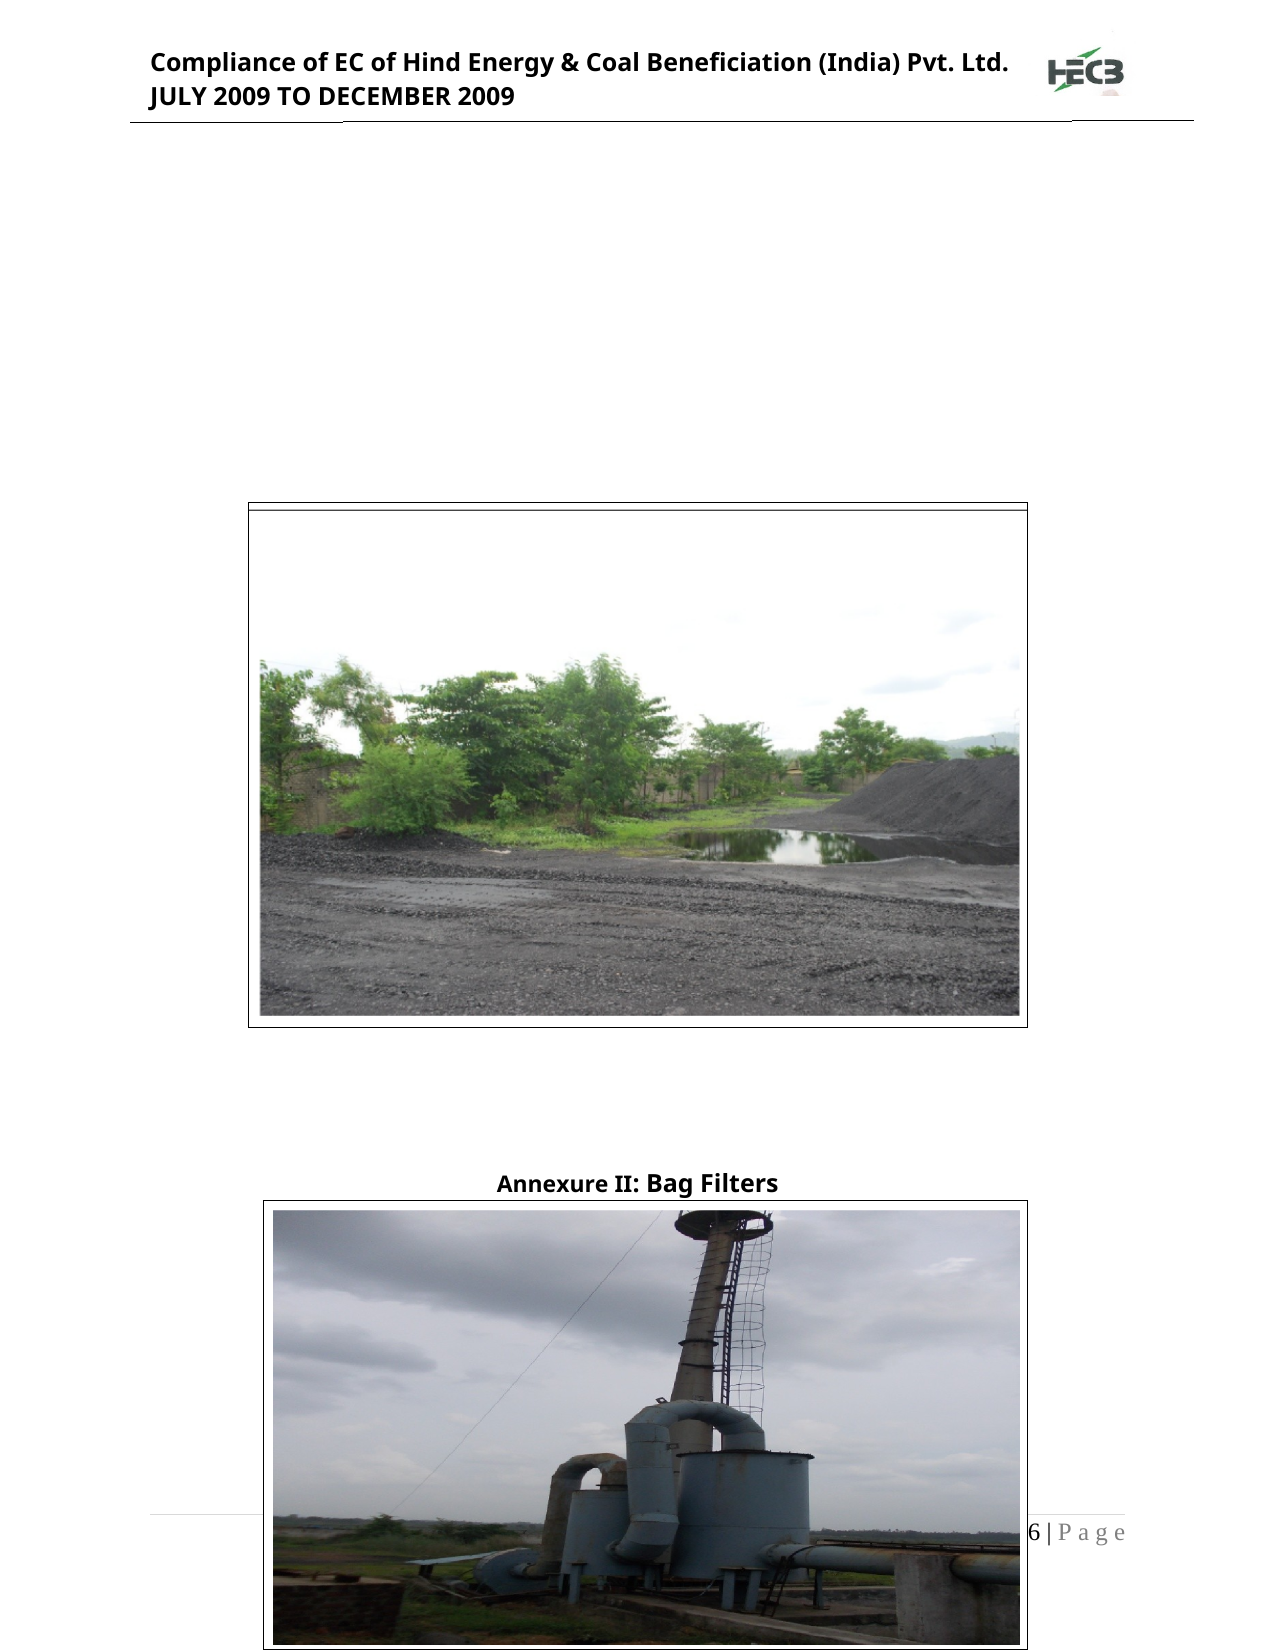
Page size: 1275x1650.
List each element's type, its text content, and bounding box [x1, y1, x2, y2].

text Annexure II: Bag Filters [150, 1166, 1125, 1200]
picture [309, 1201, 1027, 1649]
picture [249, 503, 921, 1027]
